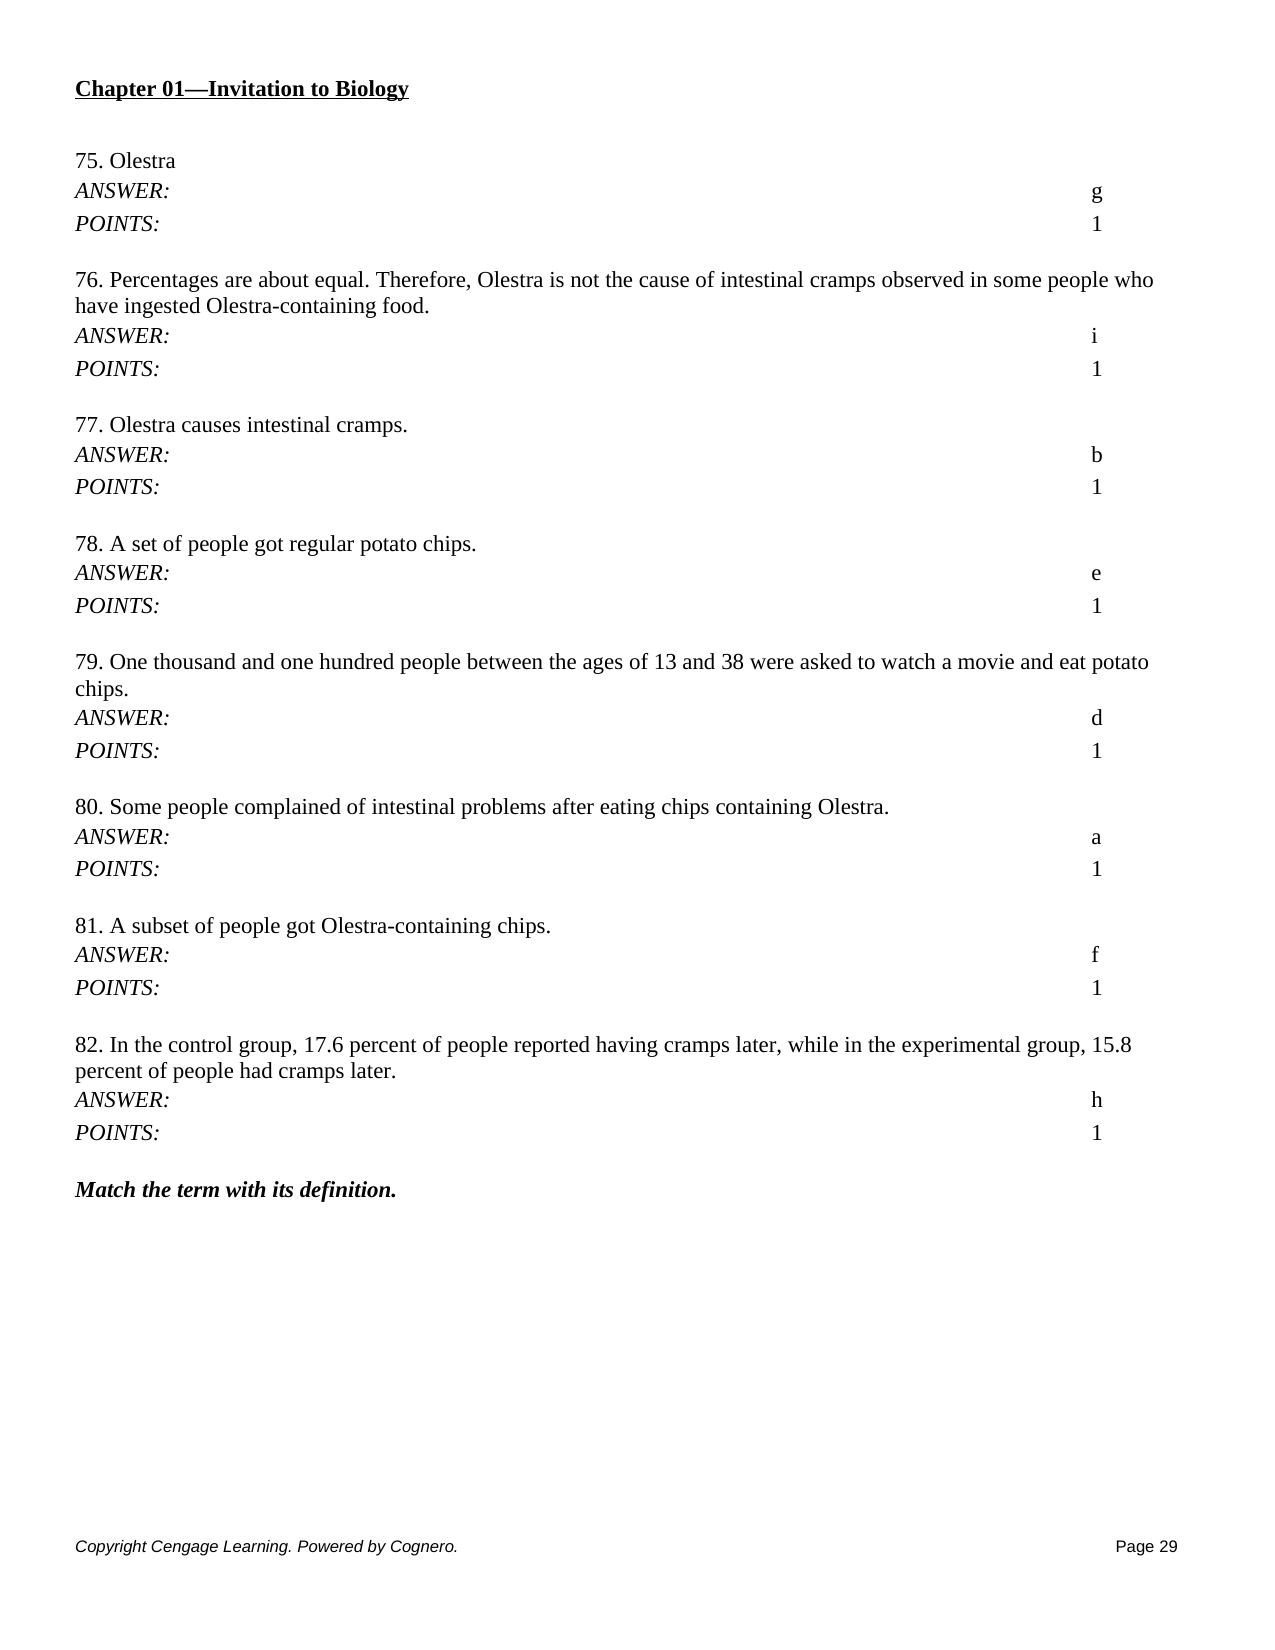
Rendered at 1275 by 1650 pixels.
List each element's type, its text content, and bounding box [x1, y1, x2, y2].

table_header 80. Some people complained of intestinal problems after eating chips containing Olestra. [75, 794, 1200, 885]
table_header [75, 1176, 1200, 1202]
table_header 79. One thousand and one hundred people between the ages of 13 and 38 were asked to watch a movie and eat potato chips. [75, 649, 1200, 766]
table_header 81. A subset of people got Olestra-containing chips. [75, 912, 1200, 1004]
table_header 78. A set of people got regular potato chips. [75, 530, 1200, 621]
table_header 77. Olestra causes intestinal cramps. [75, 411, 1200, 503]
table_header 82. In the control group, 17.6 percent of people reported having cramps later, while in the experimental group, 15.8 percent of people had cramps later. [75, 1031, 1200, 1149]
table_header 75. Olestra [75, 148, 1200, 239]
table_header 76. Percentages are about equal. Therefore, Olestra is not the cause of intestinal cramps observed in some people who have ingested Olestra-containing food. [75, 266, 1200, 384]
